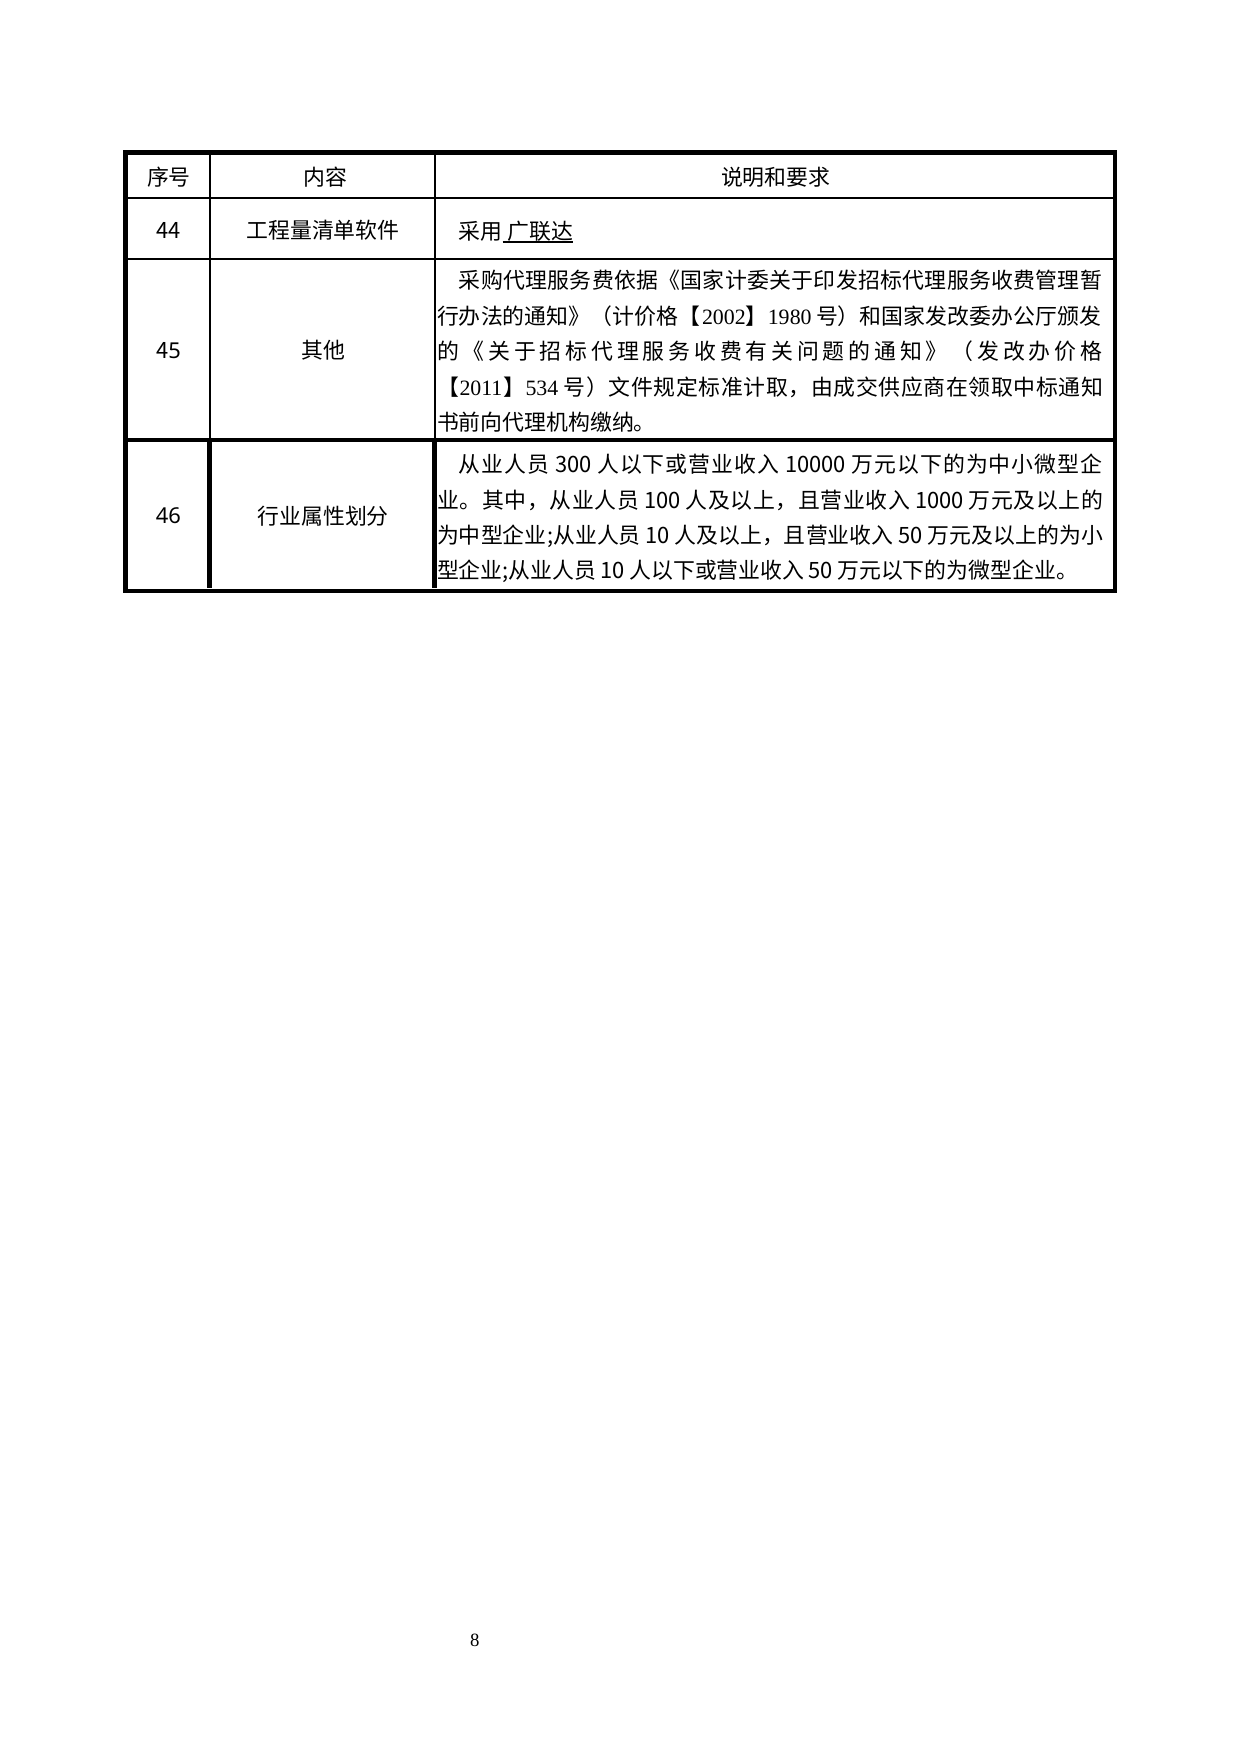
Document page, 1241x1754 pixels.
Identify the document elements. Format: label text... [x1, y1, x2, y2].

table_cell 46 [128, 442, 207, 588]
table_cell 采用 广联达 [436, 199, 1113, 258]
table_cell 44 [128, 199, 209, 258]
table_cell 其他 [211, 260, 434, 437]
table_cell 行业属性划分 [212, 442, 432, 588]
table_cell 45 [128, 260, 209, 437]
table_cell 从业人员300人以下或营业收入10000万元以下的为中小微型企业。其中，从业人员100人及以上，且营业收入1000万元及以上的为中型企业;从业人员10人及以上，且营业收入50万元及以上的为小型企业;从业人员10人以下或营业收入50万元以下的为微型企业。 [437, 442, 1113, 588]
table_header 内容 [211, 155, 434, 197]
table_cell 工程量清单软件 [211, 199, 434, 258]
table_cell 采购代理服务费依据《国家计委关于印发招标代理服务收费管理暂行办法的通知》（计价格【2002】1980号）和国家发改委办公厅颁发的《关于招标代理服务收费有关问题的通知》（发改办价格【2011】534号）文件规定标准计取，由成交供应商在领取中标通知书前向代理机构缴纳。 [436, 260, 1113, 437]
table_header 说明和要求 [436, 155, 1113, 197]
table_header 序号 [128, 155, 209, 197]
